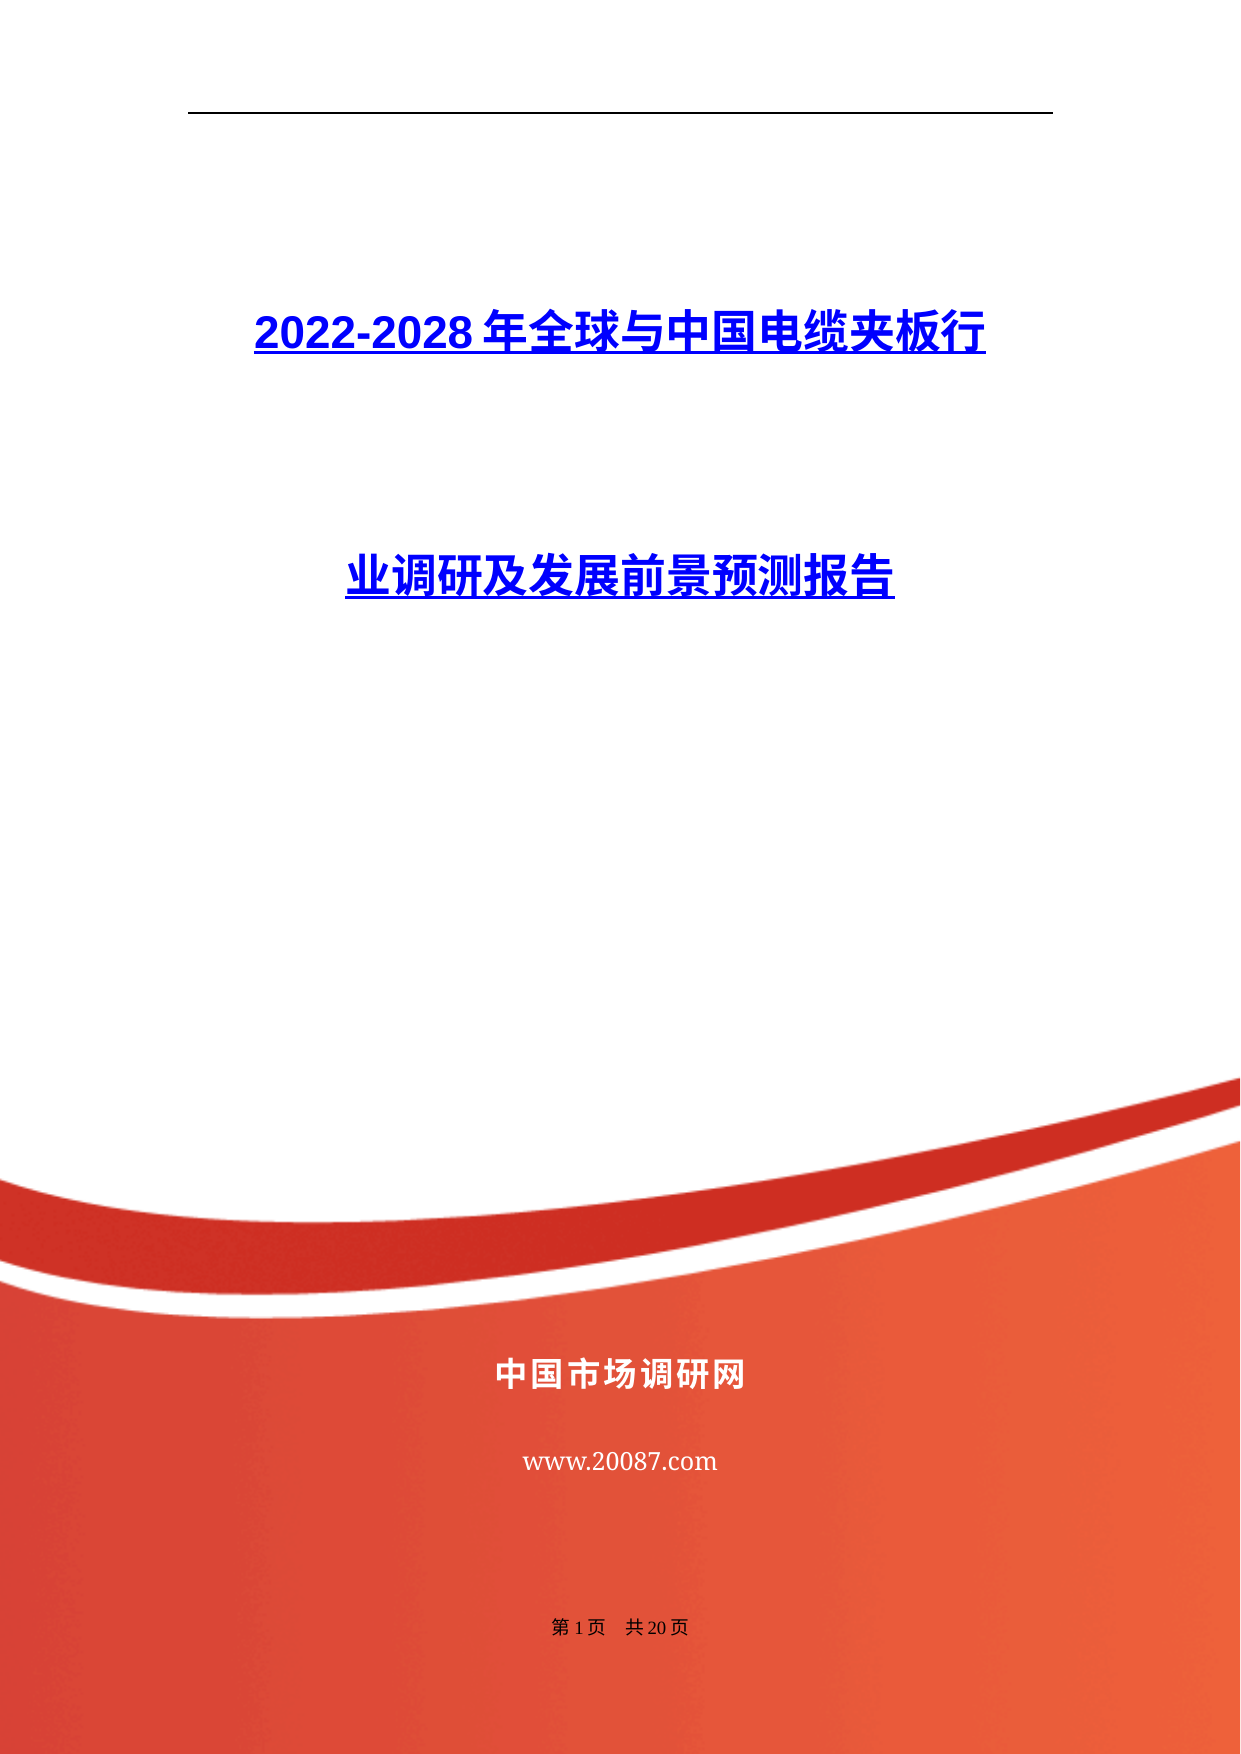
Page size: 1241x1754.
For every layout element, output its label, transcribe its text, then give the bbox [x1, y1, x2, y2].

subtitle 中国市场调研网 [187, 1339, 1053, 1404]
picture [0, 1006, 1241, 1754]
table_header 2022-2028年全球与中国电缆夹板行业调研及发展前景预测报告 [188, 207, 1053, 773]
text www.20087.com [187, 1428, 1053, 1493]
